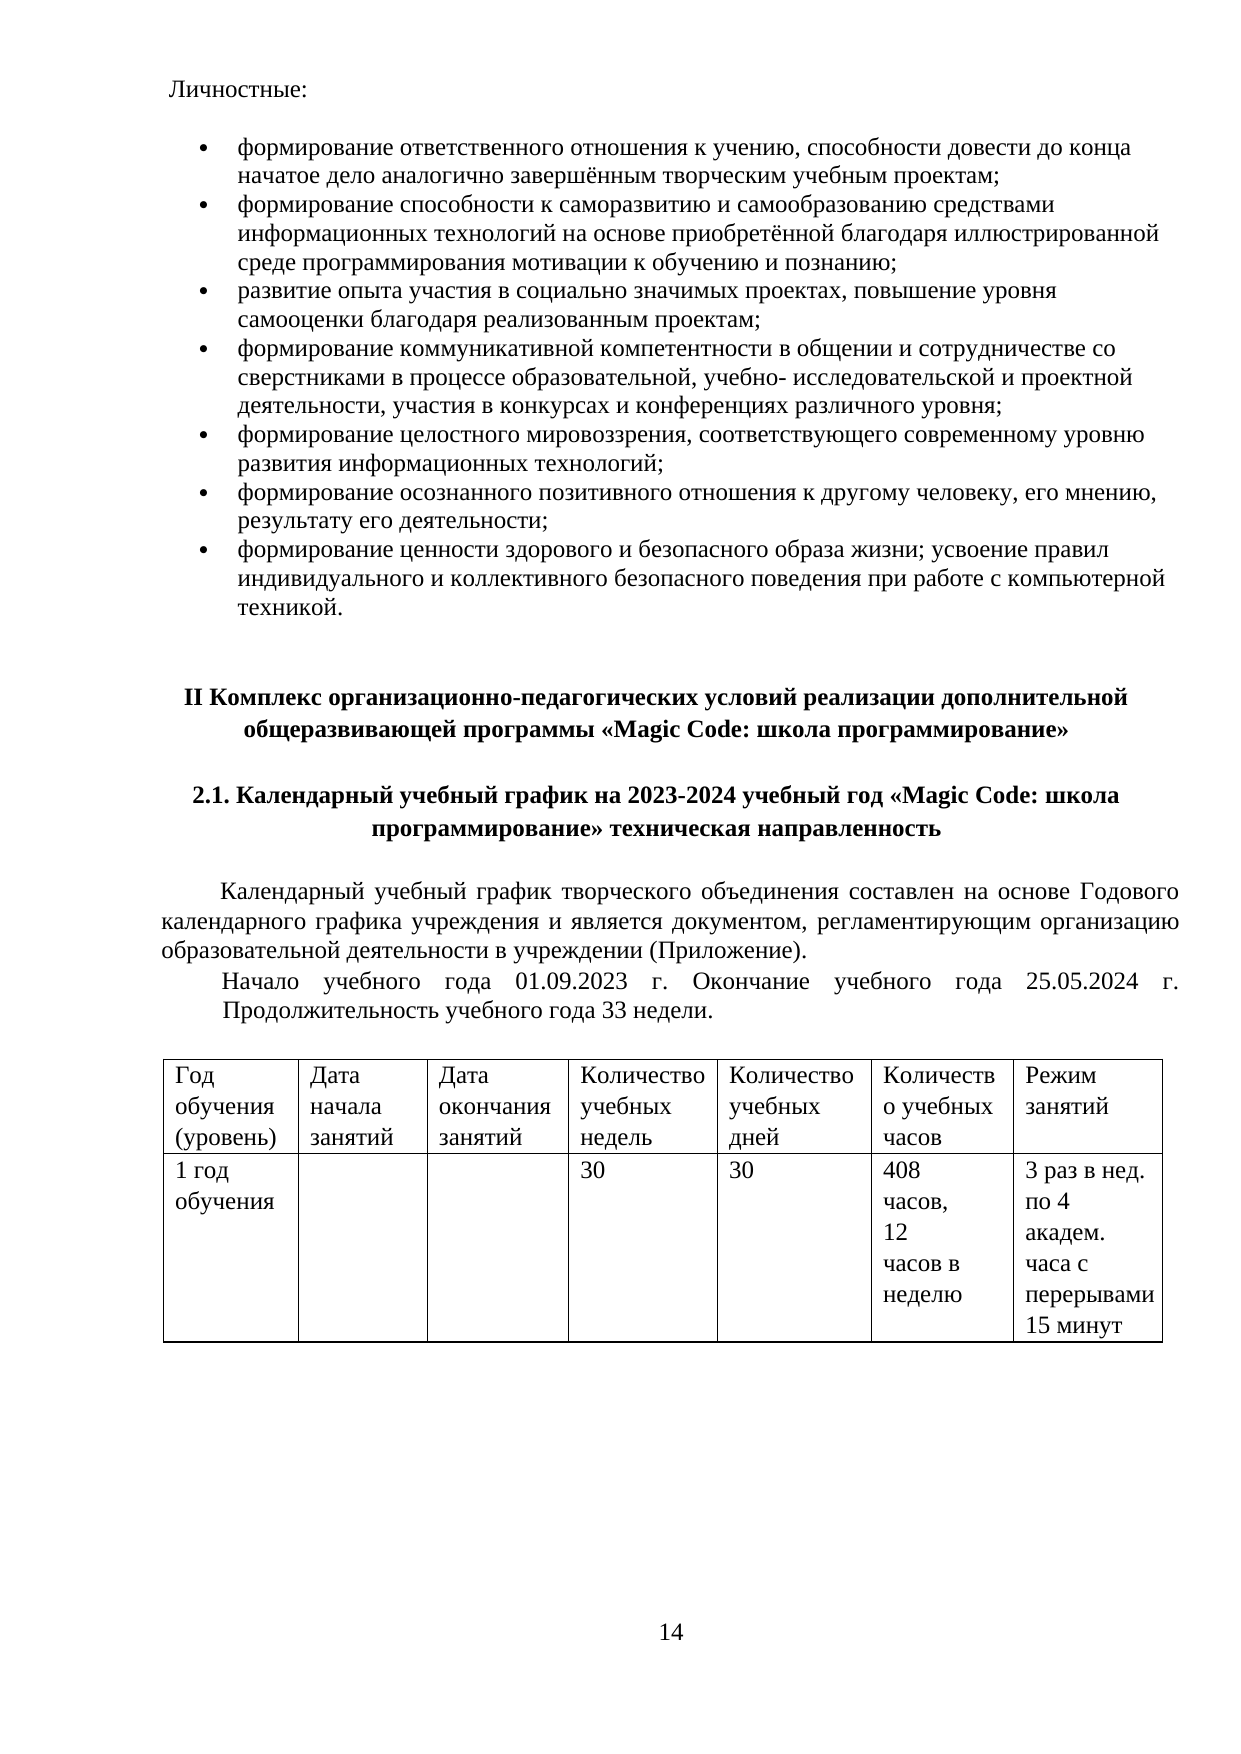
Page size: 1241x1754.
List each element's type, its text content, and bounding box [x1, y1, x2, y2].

table_cell [428, 1154, 568, 1341]
table_header Дата окончания занятий [428, 1060, 568, 1153]
list формирование осознанного позитивного отношения к другому человеку, его мнению, результату его деятельности; [200, 477, 1185, 534]
table_header Количество учебных недель [569, 1060, 717, 1153]
list формирование ценности здорового и безопасного образа жизни; усвоение правил индивидуального и коллективного безопасного поведения при работе с компьютерной техникой. [200, 534, 1185, 621]
table_header Количеств о учебных часов [872, 1060, 1013, 1153]
subtitle 2.1. Календарный учебный график на 2023-2024 учебный год «Magic Code: школа программирование» техническая направленность [162, 781, 1149, 841]
list формирование ответственного отношения к учению, способности довести до конца начатое дело аналогично завершённым творческим учебным проектам; [200, 132, 1185, 189]
table_header Количество учебных дней [718, 1060, 871, 1153]
table_cell 408 часов, 12 часов в неделю [872, 1154, 1013, 1341]
list формирование способности к саморазвитию и самообразованию средствами информационных технологий на основе приобретённой благодаря иллюстрированной среде программирования мотивации к обучению и познанию; [200, 189, 1185, 276]
list формирование коммуникативной компетентности в общении и сотрудничестве со сверстниками в процессе образовательной, учебно- исследовательской и проектной деятельности, участия в конкурсах и конференциях различного уровня; [200, 333, 1185, 419]
table_header Дата начала занятий [299, 1060, 427, 1153]
table_cell 3 раз в нед. по 4 академ. часа с перерывами 15 минут [1014, 1154, 1162, 1341]
table_cell 30 [569, 1154, 717, 1341]
list развитие опыта участия в социально значимых проектах, повышение уровня самооценки благодаря реализованным проектам; [200, 276, 1185, 333]
text Личностные: [162, 74, 1185, 103]
list формирование целостного мировоззрения, соответствующего современному уровню развития информационных технологий; [200, 419, 1185, 477]
table_header Режим занятий [1014, 1060, 1162, 1153]
table_header Год обучения (уровень) [164, 1060, 298, 1153]
table_cell 1 год обучения [164, 1154, 298, 1341]
table_cell 30 [718, 1154, 871, 1341]
text Календарный учебный график творческого объединения составлен на основе Годового календарного графика учреждения и является документом, регламентирующим организацию образовательной деятельности в учреждении (Приложение). [161, 876, 1180, 964]
table_cell [299, 1154, 427, 1341]
subtitle II Комплекс организационно-педагогических условий реализации дополнительной общеразвивающей программы «Magic Code: школа программирование» [162, 682, 1149, 743]
text Начало учебного года 01.09.2023 г. Окончание учебного года 25.05.2024 г. Продолжительность учебного года 33 недели. [221, 966, 1180, 1024]
